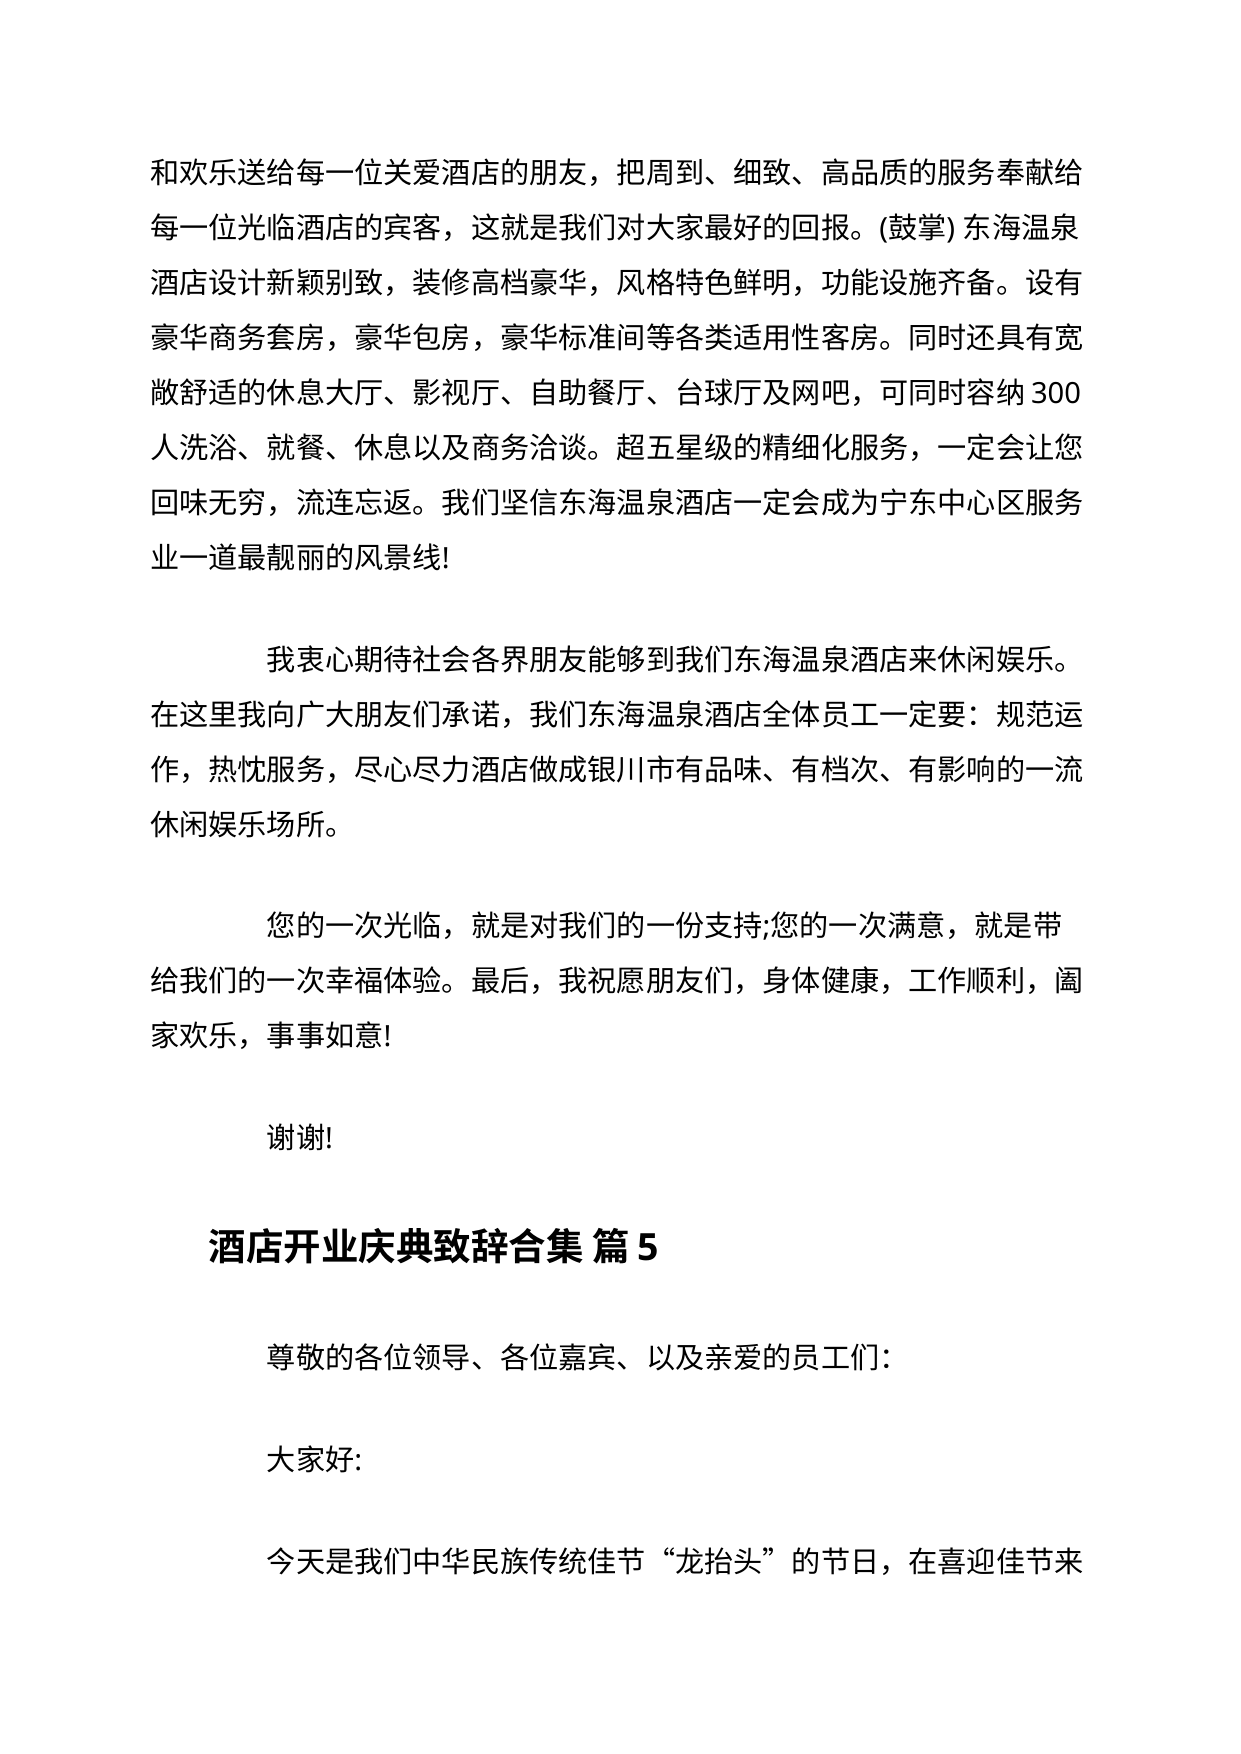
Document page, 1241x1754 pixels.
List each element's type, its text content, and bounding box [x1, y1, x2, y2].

text 我衷心期待社会各界朋友能够到我们东海温泉酒店来休闲娱乐。在这里我向广大朋友们承诺，我们东海温泉酒店全体员工一定要：规范运作，热忱服务，尽心尽力酒店做成银川市有品味、有档次、有影响的一流休闲娱乐场所。 [150, 636, 1090, 843]
text 大家好: [150, 1436, 1090, 1478]
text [150, 1538, 1090, 1580]
text 尊敬的各位领导、各位嘉宾、以及亲爱的员工们： [150, 1334, 1090, 1377]
text 您的一次光临，就是对我们的一份支持;您的一次满意，就是带给我们的一次幸福体验。最后，我祝愿朋友们，身体健康，工作顺利，阖家欢乐，事事如意! [150, 903, 1090, 1055]
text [150, 150, 1090, 577]
text 谢谢! [150, 1115, 1090, 1157]
text 酒店开业庆典致辞合集 篇5 [150, 1217, 1090, 1271]
